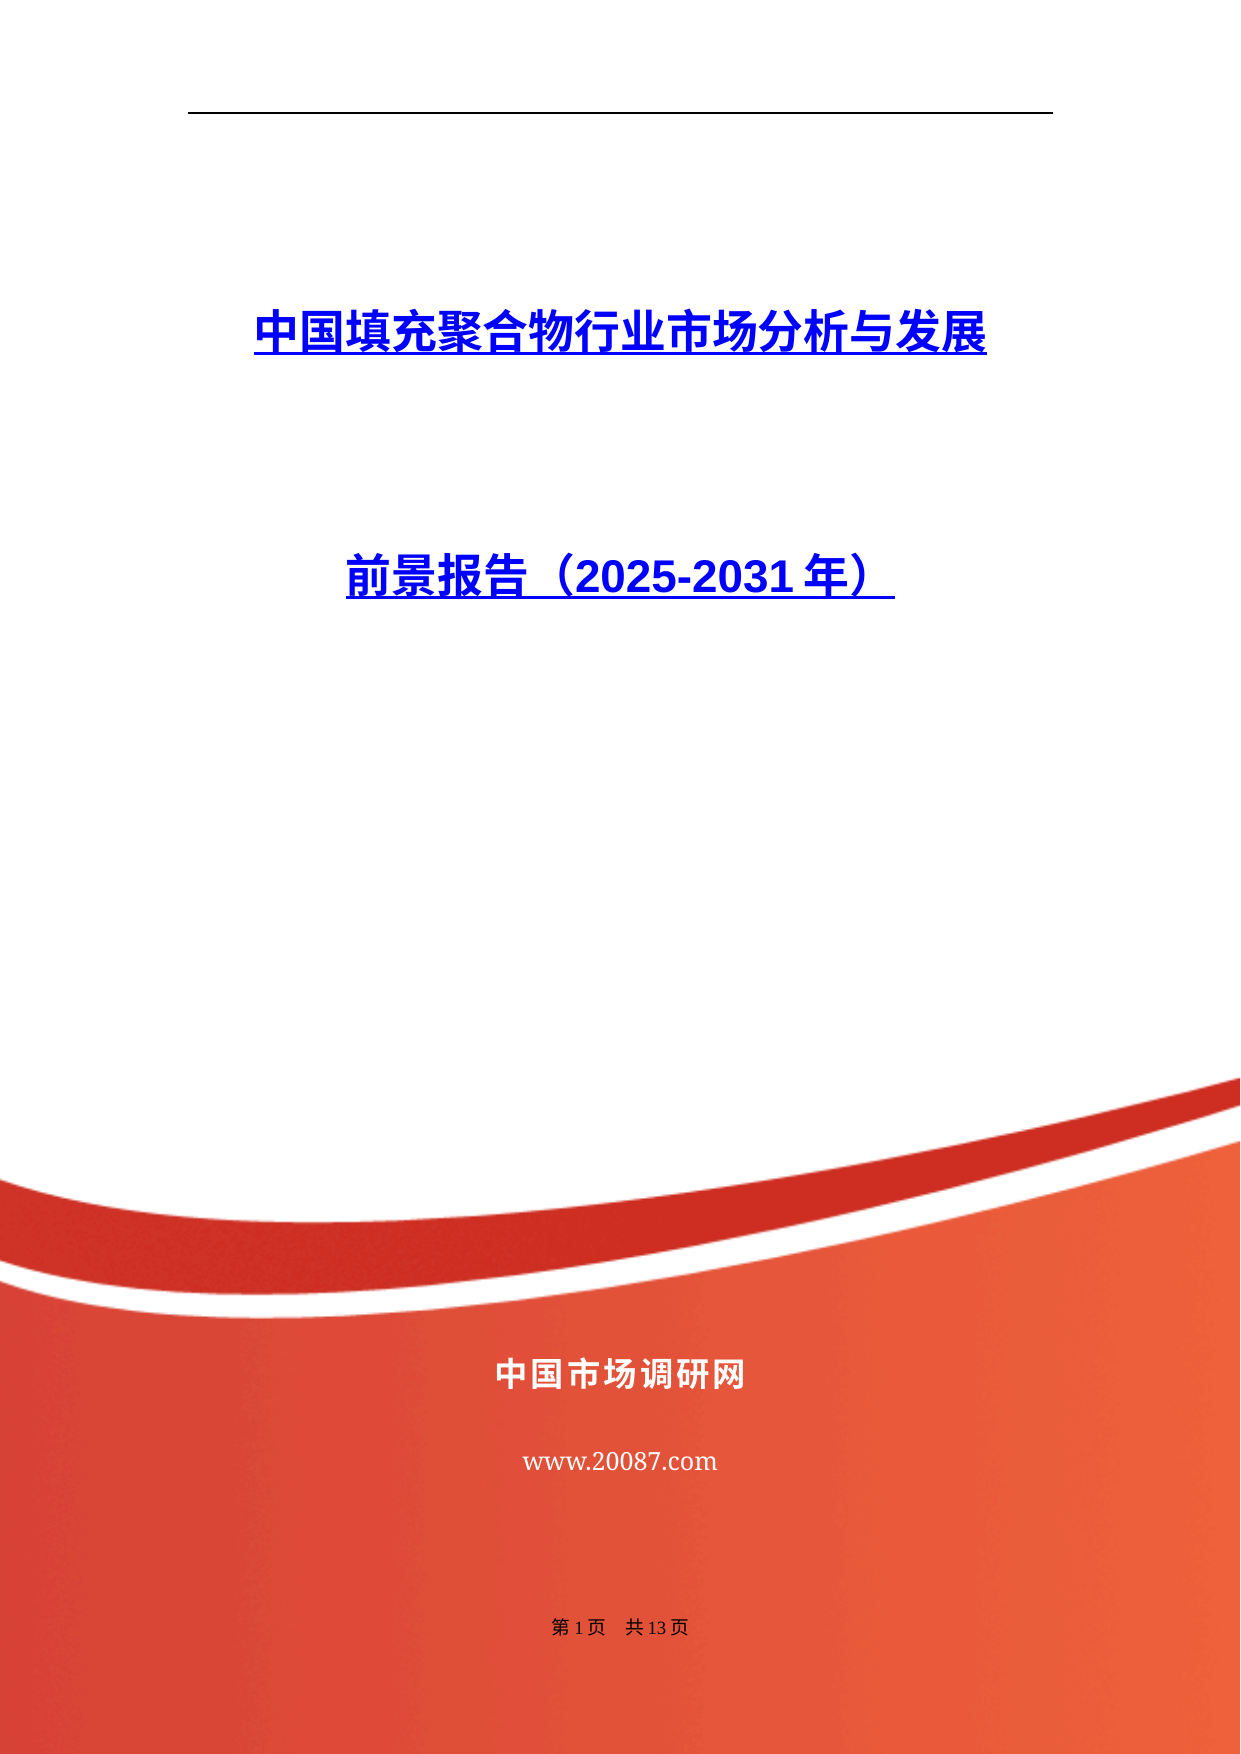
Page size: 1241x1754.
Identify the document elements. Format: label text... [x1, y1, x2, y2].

picture [0, 1006, 1241, 1754]
table_header 中国填充聚合物行业市场分析与发展前景报告（2025-2031年） [188, 207, 1053, 773]
text www.20087.com [187, 1428, 1053, 1493]
subtitle 中国市场调研网 [187, 1339, 1053, 1404]
